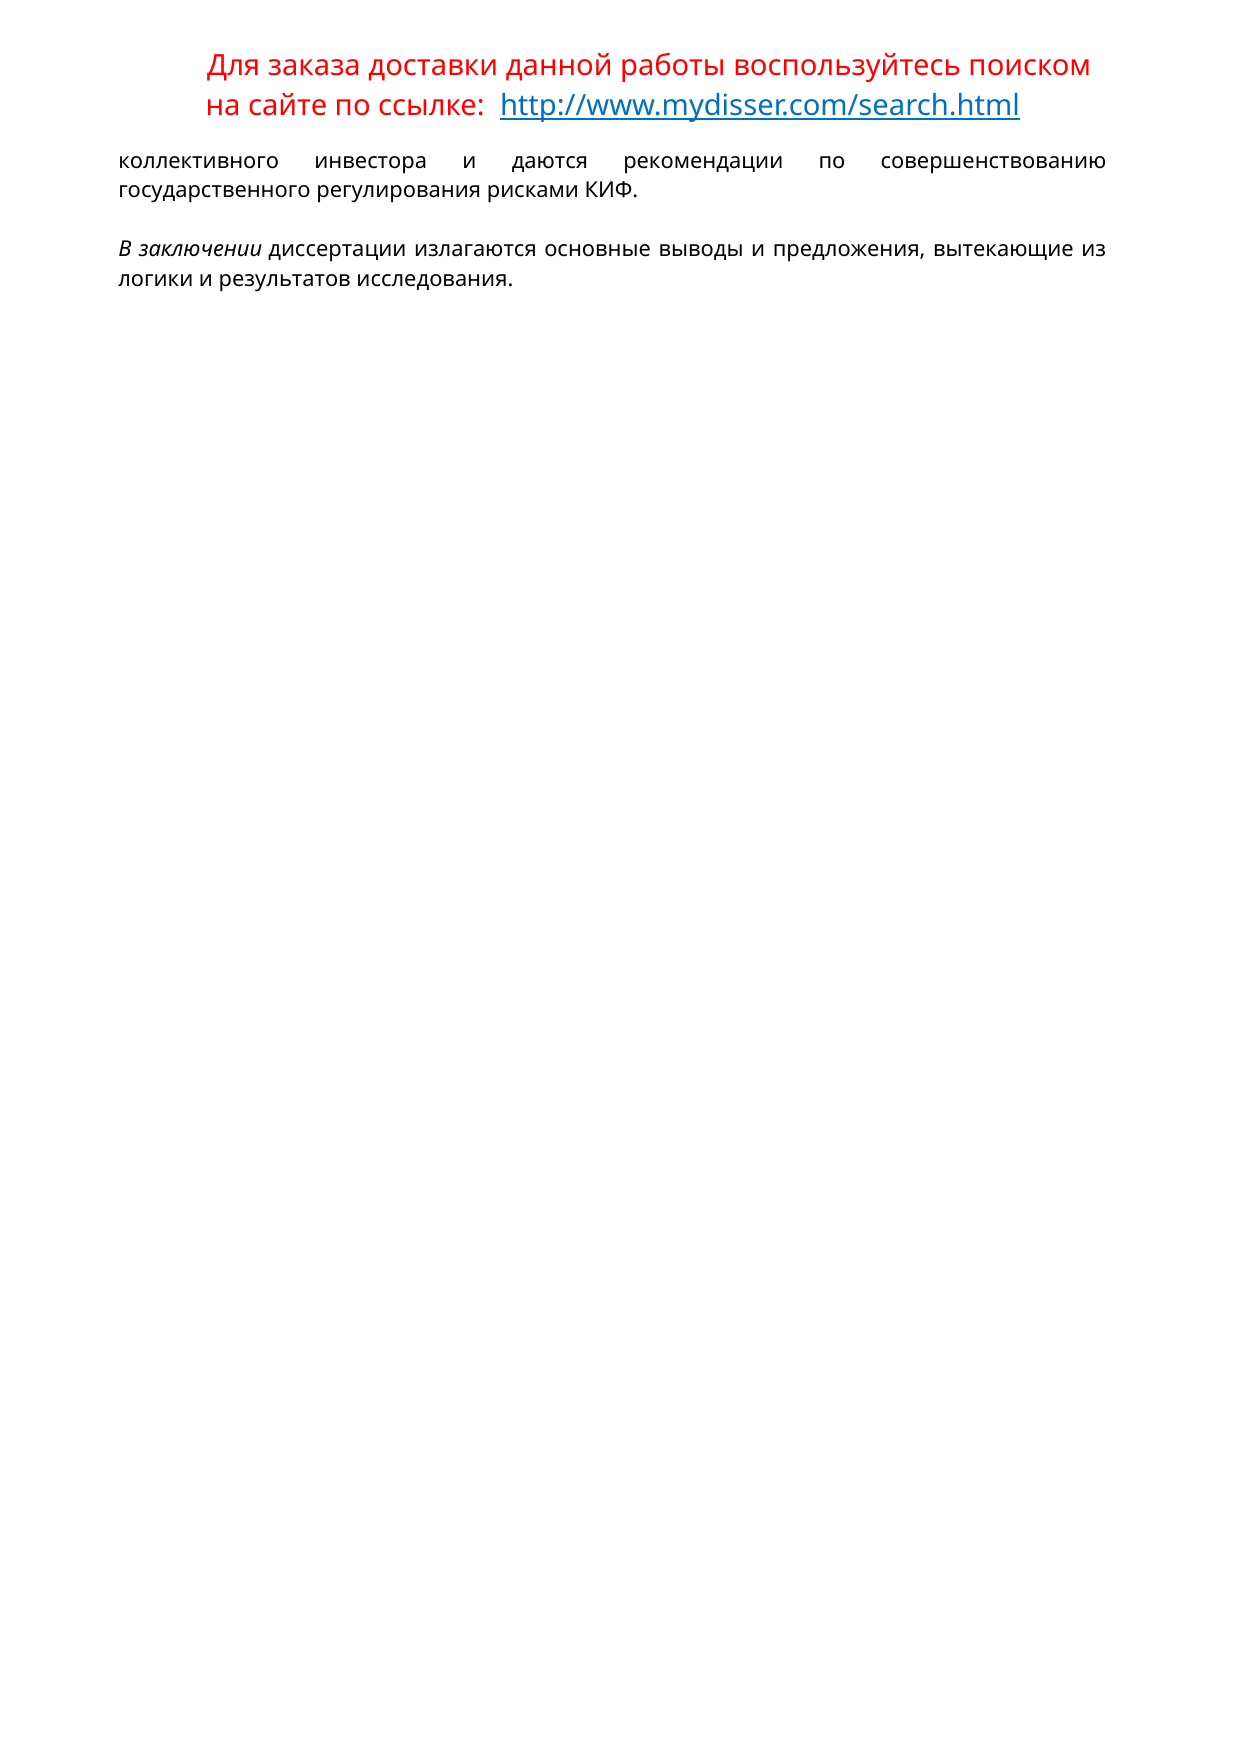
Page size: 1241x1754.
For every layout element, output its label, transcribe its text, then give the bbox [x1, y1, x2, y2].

text В заключении диссертации излагаются основные выводы и предложения, вытекающие из логики и результатов исследования. [118, 233, 1107, 293]
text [118, 144, 1107, 204]
